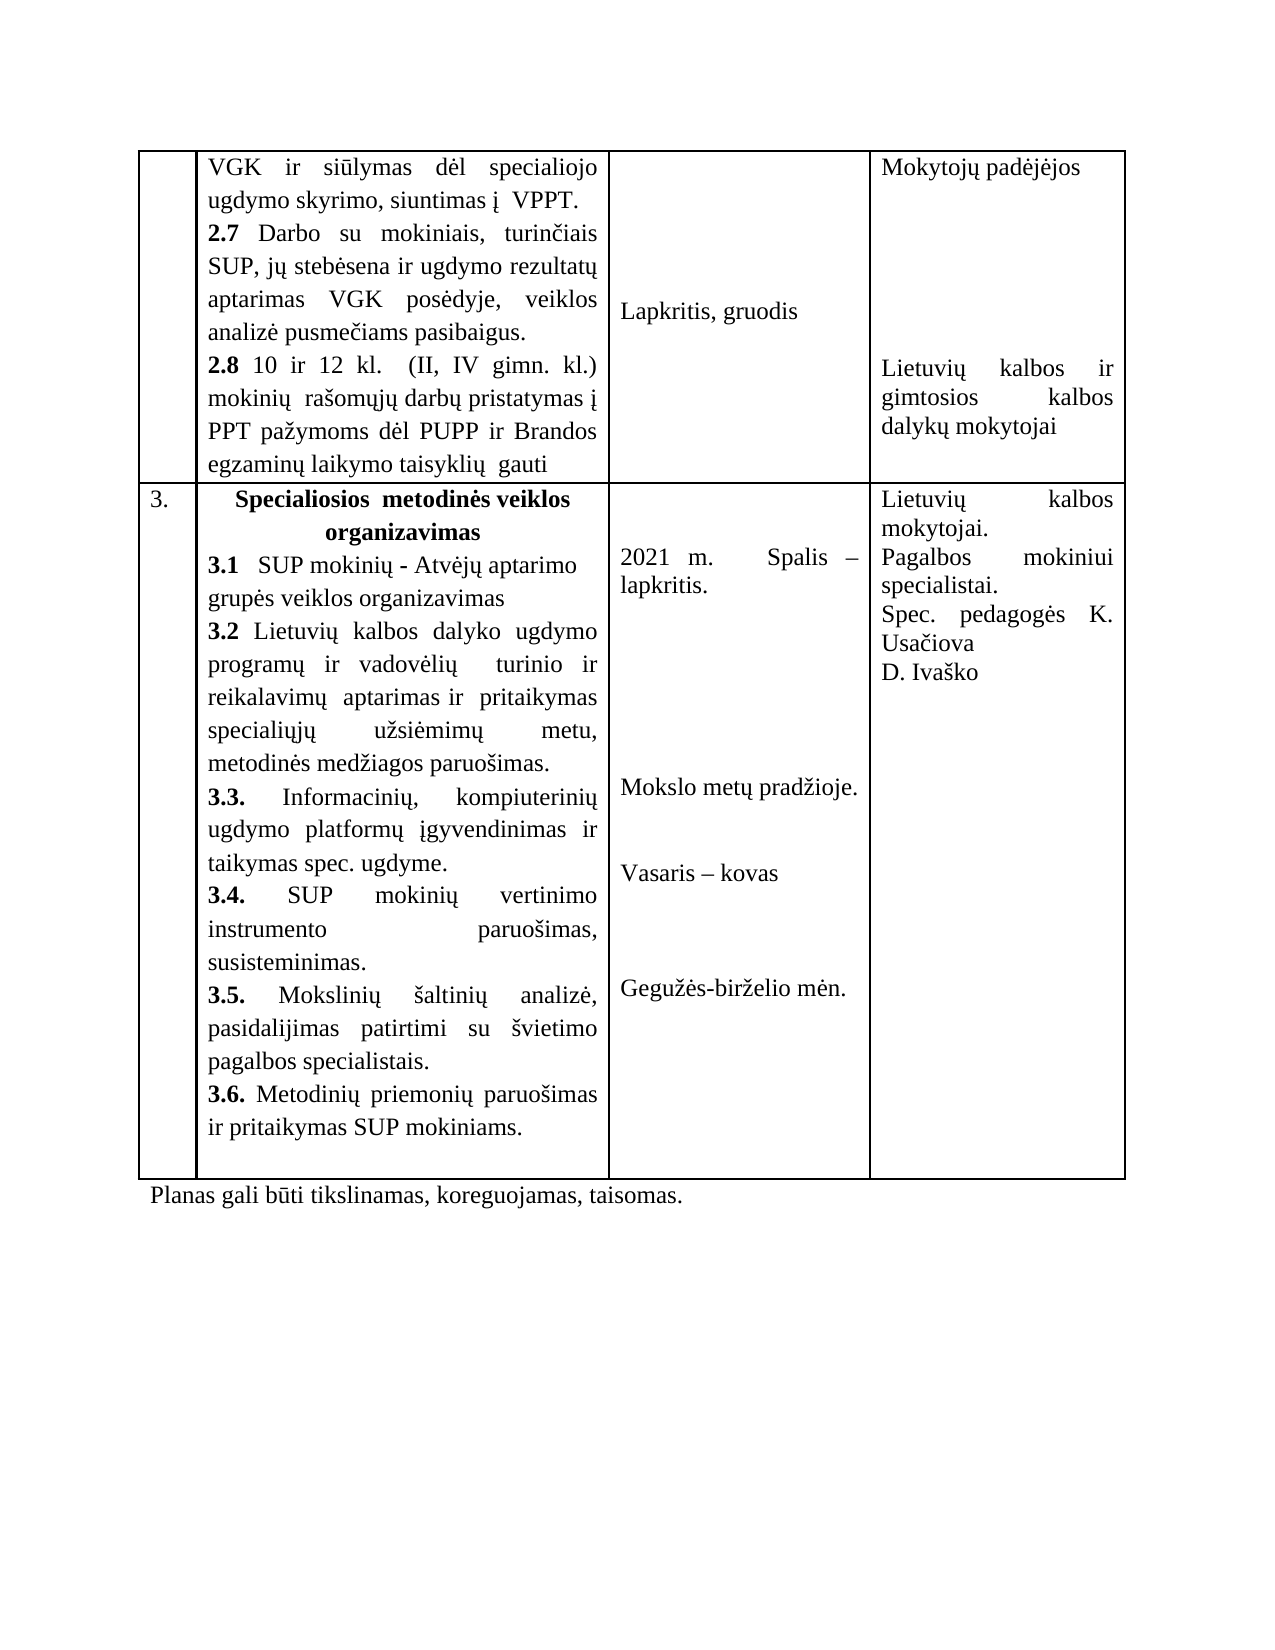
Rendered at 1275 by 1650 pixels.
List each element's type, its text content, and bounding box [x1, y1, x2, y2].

table_cell 2021 m. Spalis –lapkritis. Mokslo metų pradžioje. Vasaris – kovas Gegužės-birželio mėn. [610, 484, 869, 1178]
table_cell Specialiosios metodinės veiklos organizavimas 3.1 SUP mokinių - Atvėjų aptarimo grupės veiklos organizavimas 3.2 Lietuvių kalbos dalyko ugdymo programų ir vadovėlių turinio ir reikalavimų aptarimas ir pritaikymas specialiųjų užsiėmimų metu, metodinės medžiagos paruošimas. 3.3. Informacinių, kompiuterinių ugdymo platformų įgyvendinimas ir taikymas spec. ugdyme. 3.4. SUP mokinių vertinimo instrumento paruošimas, susisteminimas. 3.5. Mokslinių šaltinių analizė, pasidalijimas patirtimi su švietimo pagalbos specialistais. 3.6. Metodinių priemonių paruošimas ir pritaikymas SUP mokiniams. [198, 484, 608, 1178]
table_cell Lietuvių kalbos mokytojai. Pagalbos mokiniui specialistai. Spec. pedagogės K. Usačiova D. Ivaško [871, 484, 1124, 1178]
table_cell 3. [140, 484, 195, 1178]
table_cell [871, 152, 1124, 482]
table_cell 2. [140, 152, 195, 482]
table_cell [198, 152, 608, 482]
text Planas gali būti tikslinamas, koreguojamas, taisomas. [150, 1180, 1125, 1209]
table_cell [610, 152, 869, 482]
